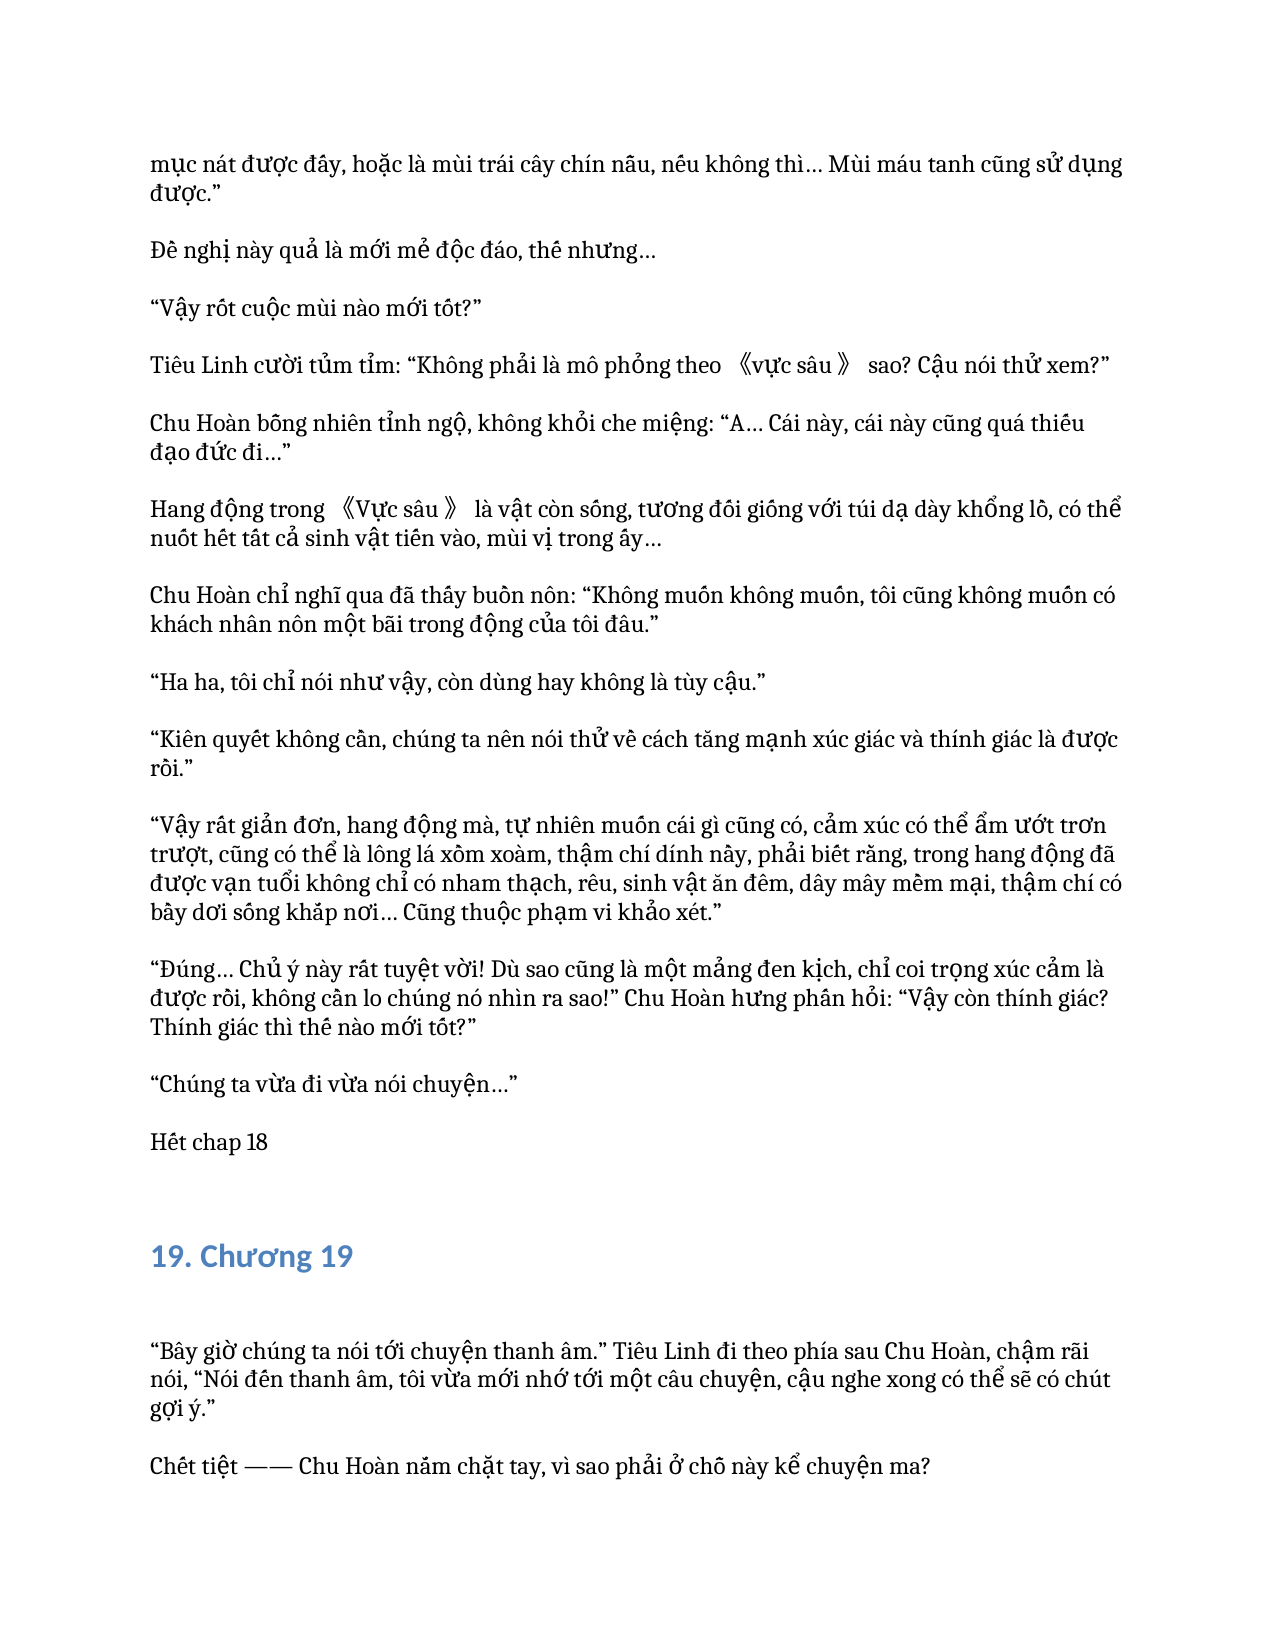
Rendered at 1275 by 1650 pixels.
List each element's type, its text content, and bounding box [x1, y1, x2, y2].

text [150, 1279, 1125, 1480]
subtitle 19. Chương 19 [150, 1234, 1125, 1275]
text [150, 150, 1125, 1214]
